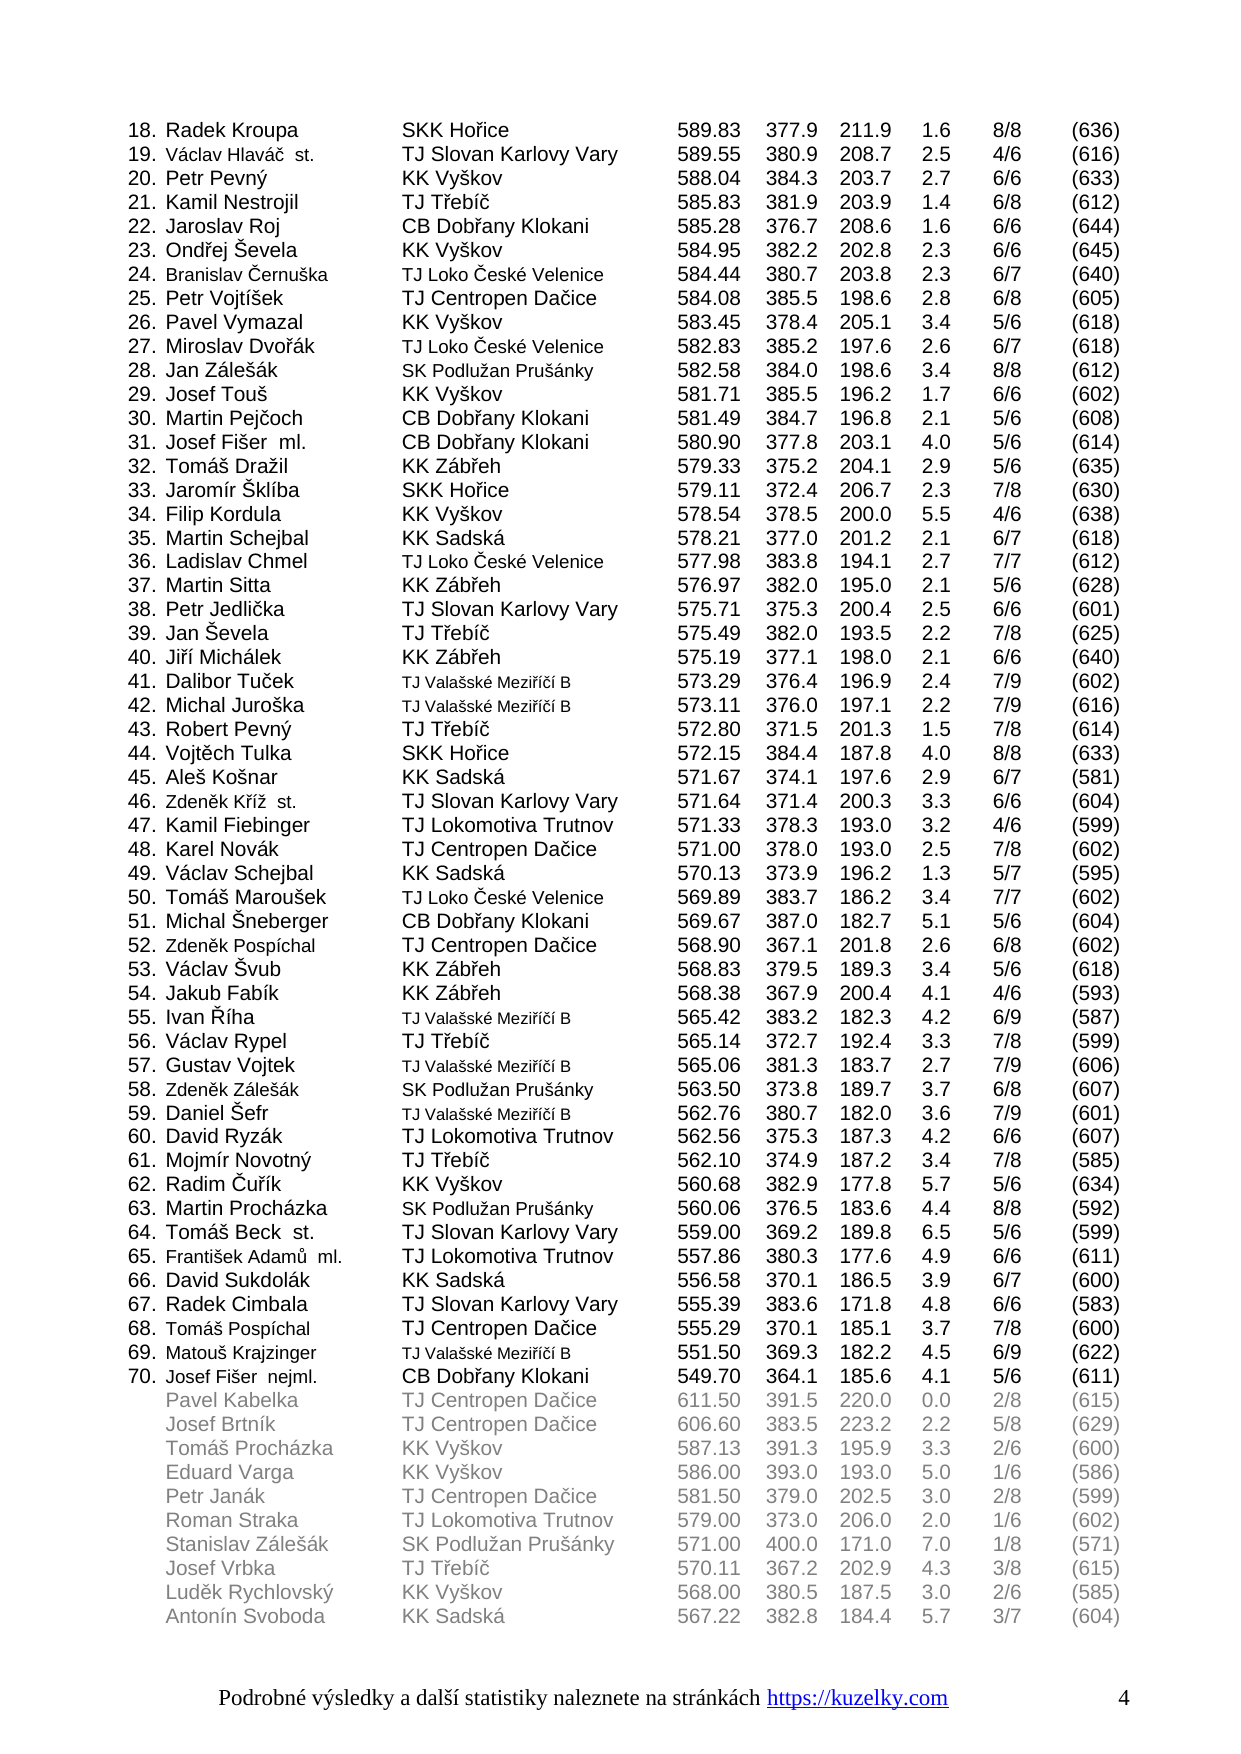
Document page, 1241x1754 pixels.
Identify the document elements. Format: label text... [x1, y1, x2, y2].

text 24. Branislav Černuška TJ Loko České Velenice 584.44 380.7 203.8 2.3 6/7 (640) [106, 262, 1134, 286]
text 43. Robert Pevný TJ Třebíč 572.80 371.5 201.3 1.5 7/8 (614) [106, 717, 1134, 741]
text Stanislav Zálešák SK Podlužan Prušánky 571.00 400.0 171.0 7.0 1/8 (571) [106, 1532, 1134, 1556]
text 42. Michal Juroška TJ Valašské Meziříčí B 573.11 376.0 197.1 2.2 7/9 (616) [106, 693, 1134, 717]
text 54. Jakub Fabík KK Zábřeh 568.38 367.9 200.4 4.1 4/6 (593) [106, 981, 1134, 1004]
text Antonín Svoboda KK Sadská 567.22 382.8 184.4 5.7 3/7 (604) [106, 1603, 1134, 1627]
text 26. Pavel Vymazal KK Vyškov 583.45 378.4 205.1 3.4 5/6 (618) [106, 310, 1134, 334]
text Roman Straka TJ Lokomotiva Trutnov 579.00 373.0 206.0 2.0 1/6 (602) [106, 1508, 1134, 1532]
text 51. Michal Šneberger CB Dobřany Klokani 569.67 387.0 182.7 5.1 5/6 (604) [106, 909, 1134, 933]
text Josef Vrbka TJ Třebíč 570.11 367.2 202.9 4.3 3/8 (615) [106, 1556, 1134, 1579]
text 65. František Adamů ml. TJ Lokomotiva Trutnov 557.86 380.3 177.6 4.9 6/6 (611) [106, 1244, 1134, 1268]
text 23. Ondřej Ševela KK Vyškov 584.95 382.2 202.8 2.3 6/6 (645) [106, 238, 1134, 262]
text 39. Jan Ševela TJ Třebíč 575.49 382.0 193.5 2.2 7/8 (625) [106, 621, 1134, 645]
text Tomáš Procházka KK Vyškov 587.13 391.3 195.9 3.3 2/6 (600) [106, 1436, 1134, 1460]
text 34. Filip Kordula KK Vyškov 578.54 378.5 200.0 5.5 4/6 (638) [106, 501, 1134, 525]
text 35. Martin Schejbal KK Sadská 578.21 377.0 201.2 2.1 6/7 (618) [106, 525, 1134, 549]
text 21. Kamil Nestrojil TJ Třebíč 585.83 381.9 203.9 1.4 6/8 (612) [106, 190, 1134, 214]
text 44. Vojtěch Tulka SKK Hořice 572.15 384.4 187.8 4.0 8/8 (633) [106, 741, 1134, 765]
text 22. Jaroslav Roj CB Dobřany Klokani 585.28 376.7 208.6 1.6 6/6 (644) [106, 214, 1134, 238]
text 69. Matouš Krajzinger TJ Valašské Meziříčí B 551.50 369.3 182.2 4.5 6/9 (622) [106, 1340, 1134, 1364]
text 40. Jiří Michálek KK Zábřeh 575.19 377.1 198.0 2.1 6/6 (640) [106, 645, 1134, 669]
text 19. Václav Hlaváč st. TJ Slovan Karlovy Vary 589.55 380.9 208.7 2.5 4/6 (616) [106, 142, 1134, 166]
text Josef Brtník TJ Centropen Dačice 606.60 383.5 223.2 2.2 5/8 (629) [106, 1412, 1134, 1436]
text 55. Ivan Říha TJ Valašské Meziříčí B 565.42 383.2 182.3 4.2 6/9 (587) [106, 1004, 1134, 1028]
text 38. Petr Jedlička TJ Slovan Karlovy Vary 575.71 375.3 200.4 2.5 6/6 (601) [106, 597, 1134, 621]
text 67. Radek Cimbala TJ Slovan Karlovy Vary 555.39 383.6 171.8 4.8 6/6 (583) [106, 1292, 1134, 1316]
text 56. Václav Rypel TJ Třebíč 565.14 372.7 192.4 3.3 7/8 (599) [106, 1028, 1134, 1052]
text 61. Mojmír Novotný TJ Třebíč 562.10 374.9 187.2 3.4 7/8 (585) [106, 1148, 1134, 1172]
text 25. Petr Vojtíšek TJ Centropen Dačice 584.08 385.5 198.6 2.8 6/8 (605) [106, 286, 1134, 310]
text Pavel Kabelka TJ Centropen Dačice 611.50 391.5 220.0 0.0 2/8 (615) [106, 1388, 1134, 1412]
text 49. Václav Schejbal KK Sadská 570.13 373.9 196.2 1.3 5/7 (595) [106, 861, 1134, 885]
text 63. Martin Procházka SK Podlužan Prušánky 560.06 376.5 183.6 4.4 8/8 (592) [106, 1196, 1134, 1220]
text Petr Janák TJ Centropen Dačice 581.50 379.0 202.5 3.0 2/8 (599) [106, 1484, 1134, 1508]
text 18. Radek Kroupa SKK Hořice 589.83 377.9 211.9 1.6 8/8 (636) [106, 118, 1134, 142]
text 57. Gustav Vojtek TJ Valašské Meziříčí B 565.06 381.3 183.7 2.7 7/9 (606) [106, 1052, 1134, 1076]
text 32. Tomáš Dražil KK Zábřeh 579.33 375.2 204.1 2.9 5/6 (635) [106, 453, 1134, 477]
text 37. Martin Sitta KK Zábřeh 576.97 382.0 195.0 2.1 5/6 (628) [106, 573, 1134, 597]
text 45. Aleš Košnar KK Sadská 571.67 374.1 197.6 2.9 6/7 (581) [106, 765, 1134, 789]
text 64. Tomáš Beck st. TJ Slovan Karlovy Vary 559.00 369.2 189.8 6.5 5/6 (599) [106, 1220, 1134, 1244]
text 59. Daniel Šefr TJ Valašské Meziříčí B 562.76 380.7 182.0 3.6 7/9 (601) [106, 1100, 1134, 1124]
text 68. Tomáš Pospíchal TJ Centropen Dačice 555.29 370.1 185.1 3.7 7/8 (600) [106, 1316, 1134, 1340]
text 31. Josef Fišer ml. CB Dobřany Klokani 580.90 377.8 203.1 4.0 5/6 (614) [106, 429, 1134, 453]
text Luděk Rychlovský KK Vyškov 568.00 380.5 187.5 3.0 2/6 (585) [106, 1579, 1134, 1603]
text Eduard Varga KK Vyškov 586.00 393.0 193.0 5.0 1/6 (586) [106, 1460, 1134, 1484]
text 47. Kamil Fiebinger TJ Lokomotiva Trutnov 571.33 378.3 193.0 3.2 4/6 (599) [106, 813, 1134, 837]
text 27. Miroslav Dvořák TJ Loko České Velenice 582.83 385.2 197.6 2.6 6/7 (618) [106, 334, 1134, 358]
text 48. Karel Novák TJ Centropen Dačice 571.00 378.0 193.0 2.5 7/8 (602) [106, 837, 1134, 861]
text 53. Václav Švub KK Zábřeh 568.83 379.5 189.3 3.4 5/6 (618) [106, 957, 1134, 981]
text 66. David Sukdolák KK Sadská 556.58 370.1 186.5 3.9 6/7 (600) [106, 1268, 1134, 1292]
text 52. Zdeněk Pospíchal TJ Centropen Dačice 568.90 367.1 201.8 2.6 6/8 (602) [106, 933, 1134, 957]
text 29. Josef Touš KK Vyškov 581.71 385.5 196.2 1.7 6/6 (602) [106, 382, 1134, 406]
text 58. Zdeněk Zálešák SK Podlužan Prušánky 563.50 373.8 189.7 3.7 6/8 (607) [106, 1076, 1134, 1100]
text 20. Petr Pevný KK Vyškov 588.04 384.3 203.7 2.7 6/6 (633) [106, 166, 1134, 190]
text 28. Jan Zálešák SK Podlužan Prušánky 582.58 384.0 198.6 3.4 8/8 (612) [106, 358, 1134, 382]
text 46. Zdeněk Kříž st. TJ Slovan Karlovy Vary 571.64 371.4 200.3 3.3 6/6 (604) [106, 789, 1134, 813]
text 36. Ladislav Chmel TJ Loko České Velenice 577.98 383.8 194.1 2.7 7/7 (612) [106, 549, 1134, 573]
text 50. Tomáš Maroušek TJ Loko České Velenice 569.89 383.7 186.2 3.4 7/7 (602) [106, 885, 1134, 909]
text 30. Martin Pejčoch CB Dobřany Klokani 581.49 384.7 196.8 2.1 5/6 (608) [106, 406, 1134, 429]
text 41. Dalibor Tuček TJ Valašské Meziříčí B 573.29 376.4 196.9 2.4 7/9 (602) [106, 669, 1134, 693]
text 62. Radim Čuřík KK Vyškov 560.68 382.9 177.8 5.7 5/6 (634) [106, 1172, 1134, 1196]
text 60. David Ryzák TJ Lokomotiva Trutnov 562.56 375.3 187.3 4.2 6/6 (607) [106, 1124, 1134, 1148]
text 33. Jaromír Šklíba SKK Hořice 579.11 372.4 206.7 2.3 7/8 (630) [106, 477, 1134, 501]
text 70. Josef Fišer nejml. CB Dobřany Klokani 549.70 364.1 185.6 4.1 5/6 (611) [106, 1364, 1134, 1388]
